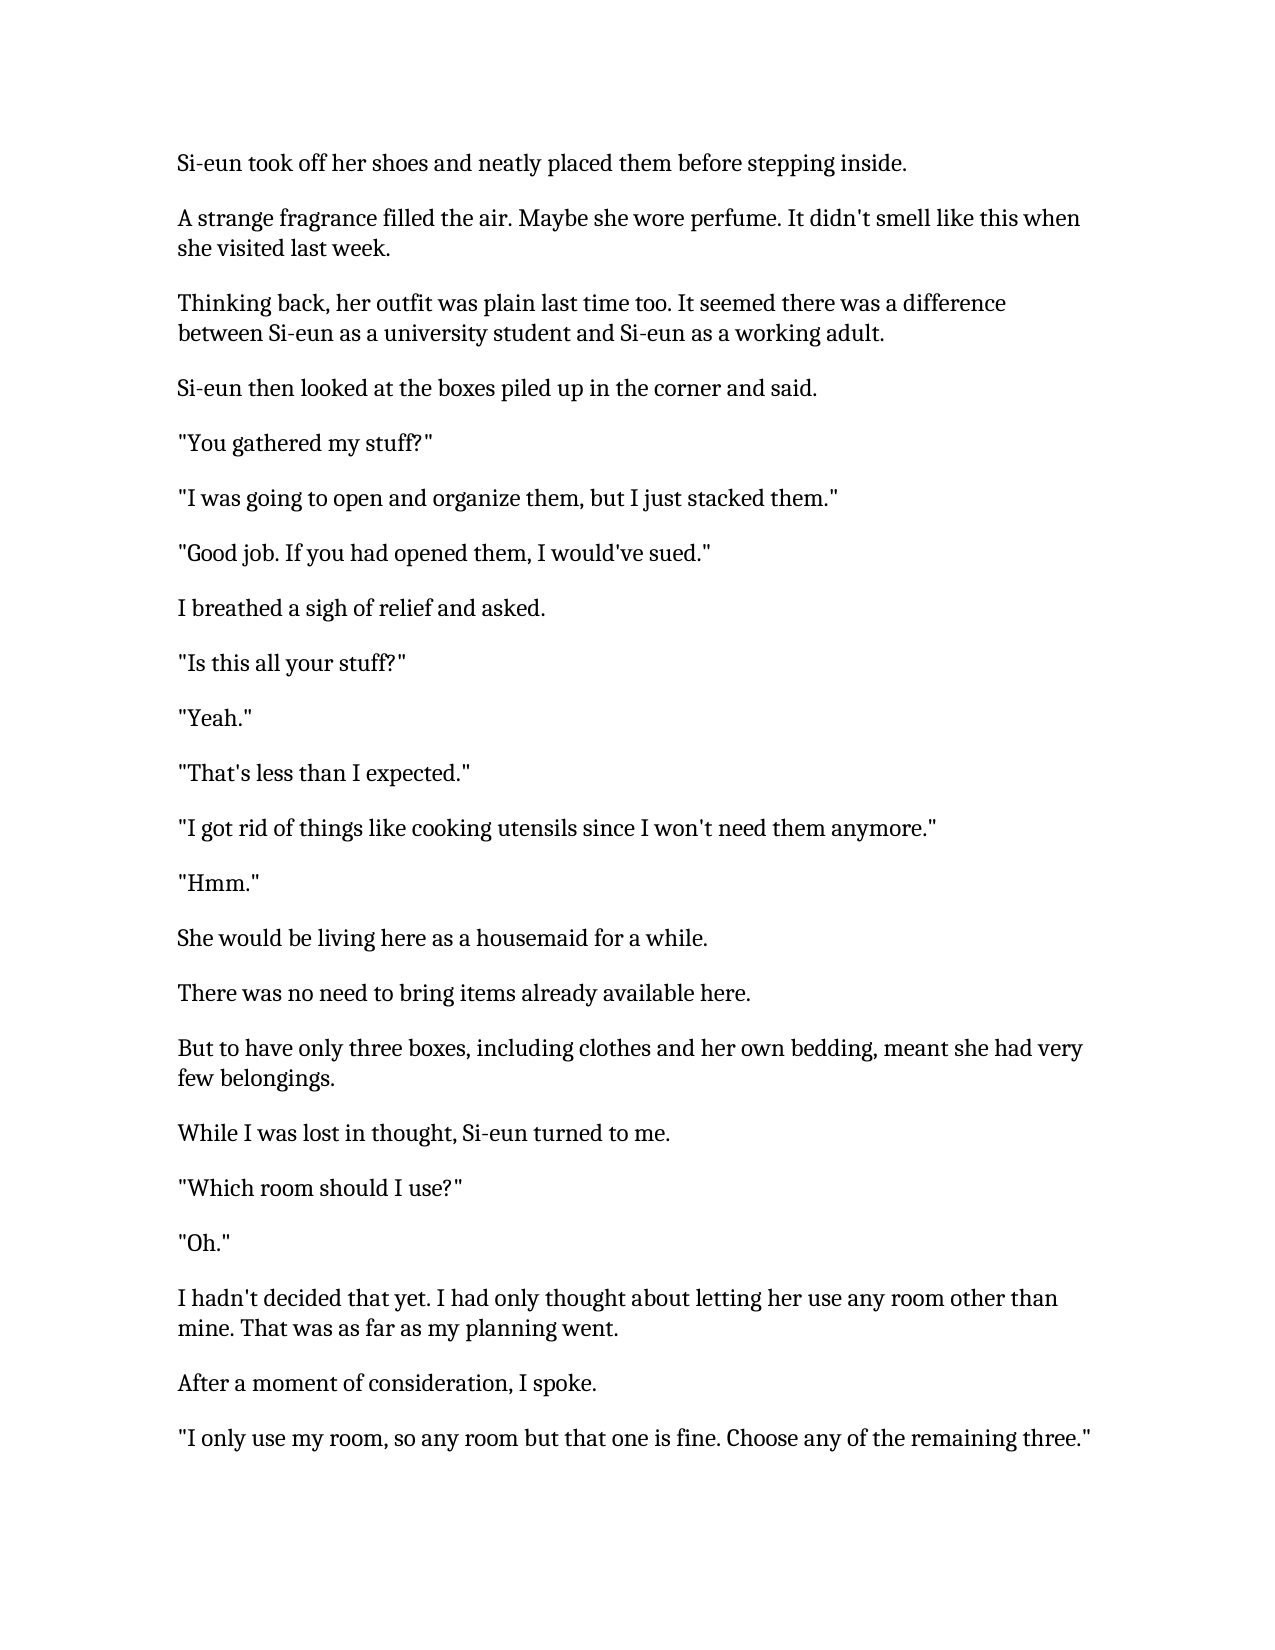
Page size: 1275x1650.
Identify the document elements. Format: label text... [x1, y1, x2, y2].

text A strange fragrance filled the air. Maybe she wore perfume. It didn't smell like this when she visited last week. [177, 203, 1098, 263]
text "Which room should I use?" [177, 1173, 1098, 1203]
text "Hmm." [177, 868, 1098, 898]
text "You gathered my stuff?" [177, 428, 1098, 458]
text There was no need to bring items already available here. [177, 978, 1098, 1008]
text Si-eun took off her shoes and neatly placed them before stepping inside. [177, 148, 1098, 178]
text "That's less than I expected." [177, 758, 1098, 788]
text "Is this all your stuff?" [177, 648, 1098, 678]
text "Oh." [177, 1228, 1098, 1258]
text She would be living here as a housemaid for a while. [177, 923, 1098, 953]
text "I only use my room, so any room but that one is fine. Choose any of the remaining three." [177, 1423, 1098, 1453]
text But to have only three boxes, including clothes and her own bedding, meant she had very few belongings. [177, 1033, 1098, 1093]
text "Yeah." [177, 703, 1098, 733]
text While I was lost in thought, Si-eun turned to me. [177, 1118, 1098, 1148]
text "I got rid of things like cooking utensils since I won't need them anymore." [177, 813, 1098, 843]
text Thinking back, her outfit was plain last time too. It seemed there was a difference between Si-eun as a university student and Si-eun as a working adult. [177, 288, 1098, 348]
text Si-eun then looked at the boxes piled up in the corner and said. [177, 373, 1098, 403]
text After a moment of consideration, I spoke. [177, 1368, 1098, 1398]
text I breathed a sigh of relief and asked. [177, 593, 1098, 623]
text I hadn't decided that yet. I had only thought about letting her use any room other than mine. That was as far as my planning went. [177, 1283, 1098, 1343]
text "I was going to open and organize them, but I just stacked them." [177, 483, 1098, 513]
text "Good job. If you had opened them, I would've sued." [177, 538, 1098, 568]
